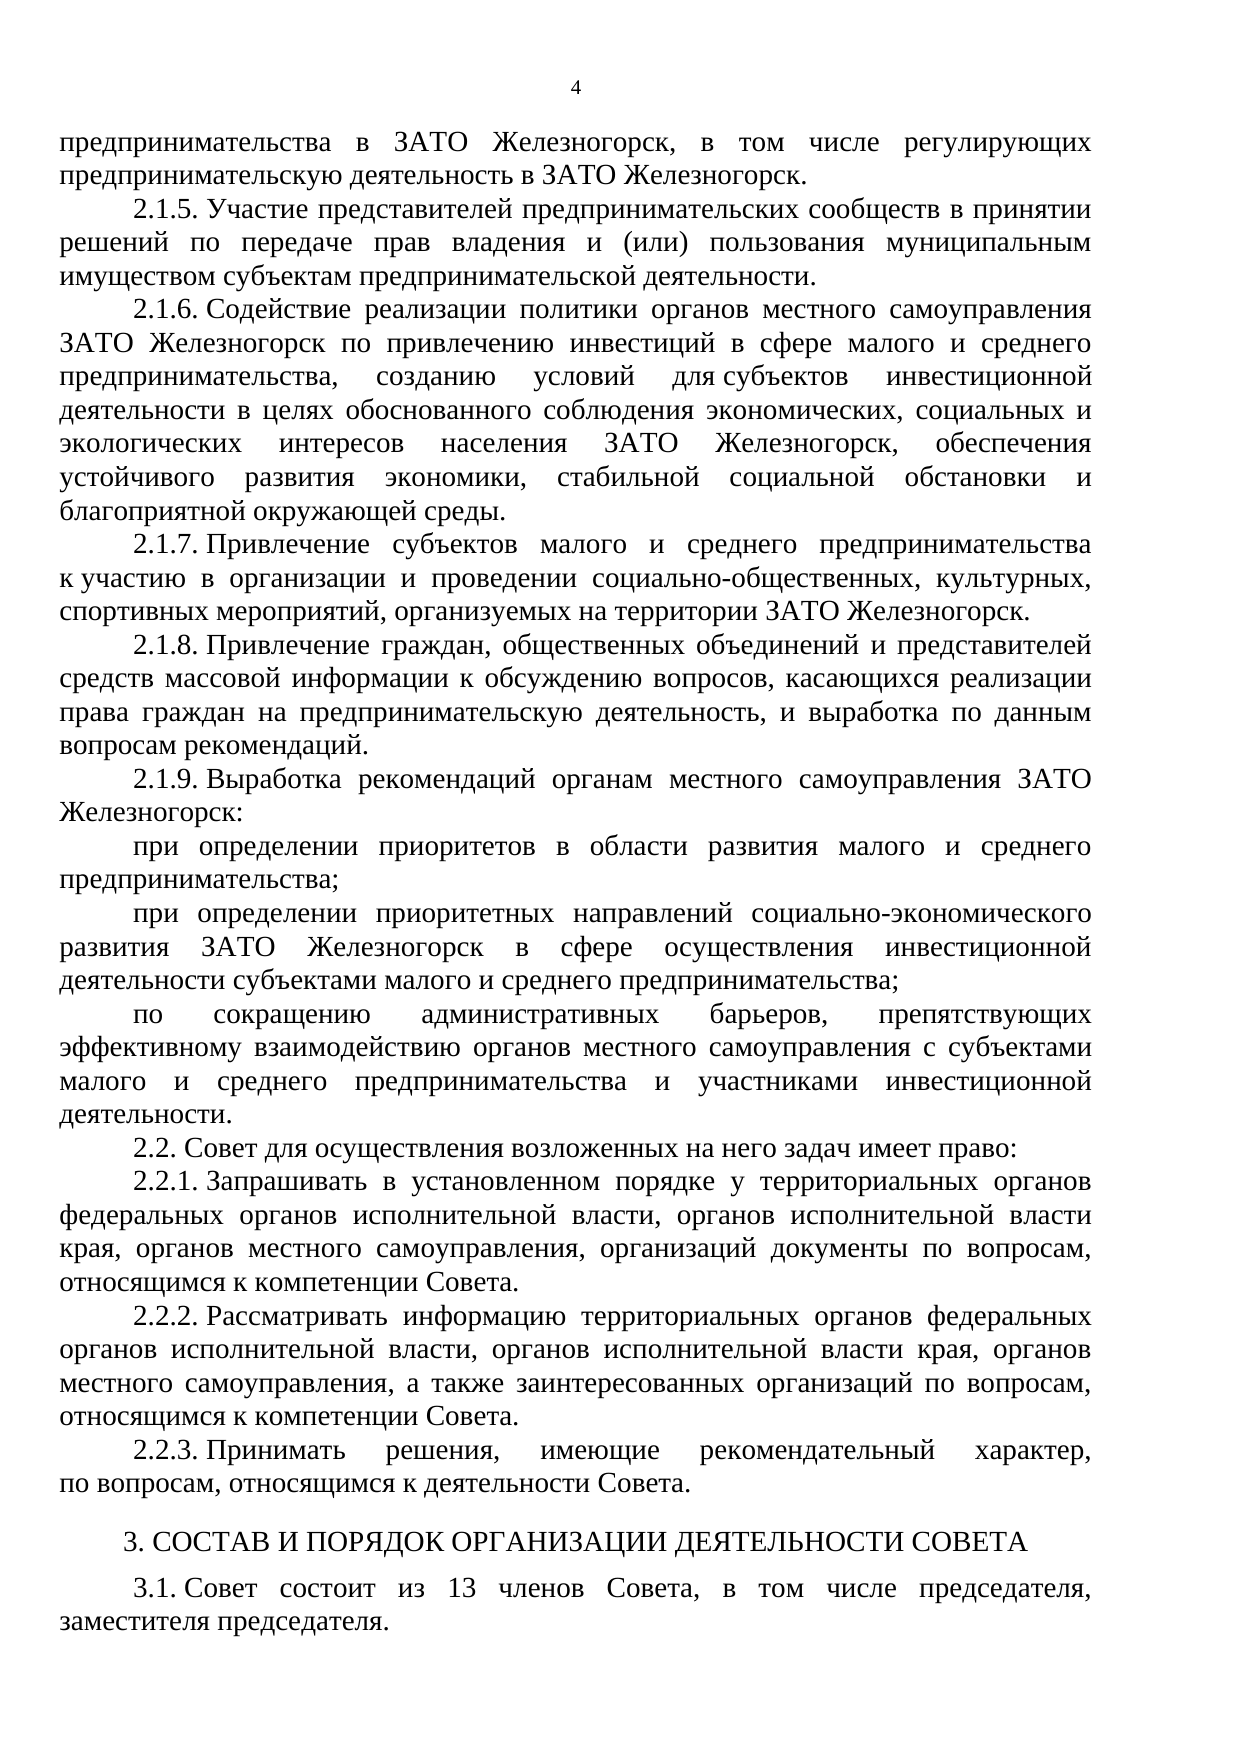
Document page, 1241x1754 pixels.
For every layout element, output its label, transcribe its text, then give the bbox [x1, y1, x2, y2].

text 2.2.2. Рассматривать информацию территориальных органов федеральных органов исполнительной власти, органов исполнительной власти края, органов местного самоуправления, а также заинтересованных организаций по вопросам, относящимся к компетенции Совета. [59, 1298, 1092, 1432]
text 2.1.5. Участие представителей предпринимательских сообществ в принятии решений по передаче прав владения и (или) пользования муниципальным имуществом субъектам предпринимательской деятельности. [59, 191, 1092, 291]
text 2.1.8. Привлечение граждан, общественных объединений и представителей средств массовой информации к обсуждению вопросов, касающихся реализации права граждан на предпринимательскую деятельность, и выработка по данным вопросам рекомендаций. [59, 627, 1092, 761]
text 2.1.7. Привлечение субъектов малого и среднего предпринимательства к участию в организации и проведении социально-общественных, культурных, спортивных мероприятий, организуемых на территории ЗАТО Железногорск. [59, 526, 1092, 627]
text 2.1.9. Выработка рекомендаций органам местного самоуправления ЗАТО Железногорск: [59, 761, 1092, 828]
text 2.2.1. Запрашивать в установленном порядке у территориальных органов федеральных органов исполнительной власти, органов исполнительной власти края, органов местного самоуправления, организаций документы по вопросам, относящимся к компетенции Совета. [59, 1163, 1092, 1298]
text по сокращению административных барьеров, препятствующих эффективному взаимодействию органов местного самоуправления с субъектами малого и среднего предпринимательства и участниками инвестиционной деятельности. [59, 996, 1092, 1130]
text при определении приоритетных направлений социально-экономического развития ЗАТО Железногорск в сфере осуществления инвестиционной деятельности субъектами малого и среднего предпринимательства; [59, 895, 1092, 996]
text 2.2.3. Принимать решения, имеющие рекомендательный характер, по вопросам, относящимся к деятельности Совета. [59, 1432, 1092, 1499]
text 3.1. Совет состоит из 13 членов Совета, в том числе председателя, заместителя председателя. [59, 1570, 1092, 1637]
text при определении приоритетов в области развития малого и среднего предпринимательства; [59, 828, 1092, 895]
text 2.1.6. Содействие реализации политики органов местного самоуправления ЗАТО Железногорск по привлечению инвестиций в сфере малого и среднего предпринимательства, созданию условий для субъектов инвестиционной деятельности в целях обоснованного соблюдения экономических, социальных и экологических интересов населения ЗАТО Железногорск, обеспечения устойчивого развития экономики, стабильной социальной обстановки и благоприятной окружающей среды. [59, 291, 1092, 526]
text 2.2. Совет для осуществления возложенных на него задач имеет право: [59, 1130, 1092, 1163]
text 3. СОСТАВ И ПОРЯДОК ОРГАНИЗАЦИИ ДЕЯТЕЛЬНОСТИ СОВЕТА [59, 1524, 1092, 1557]
